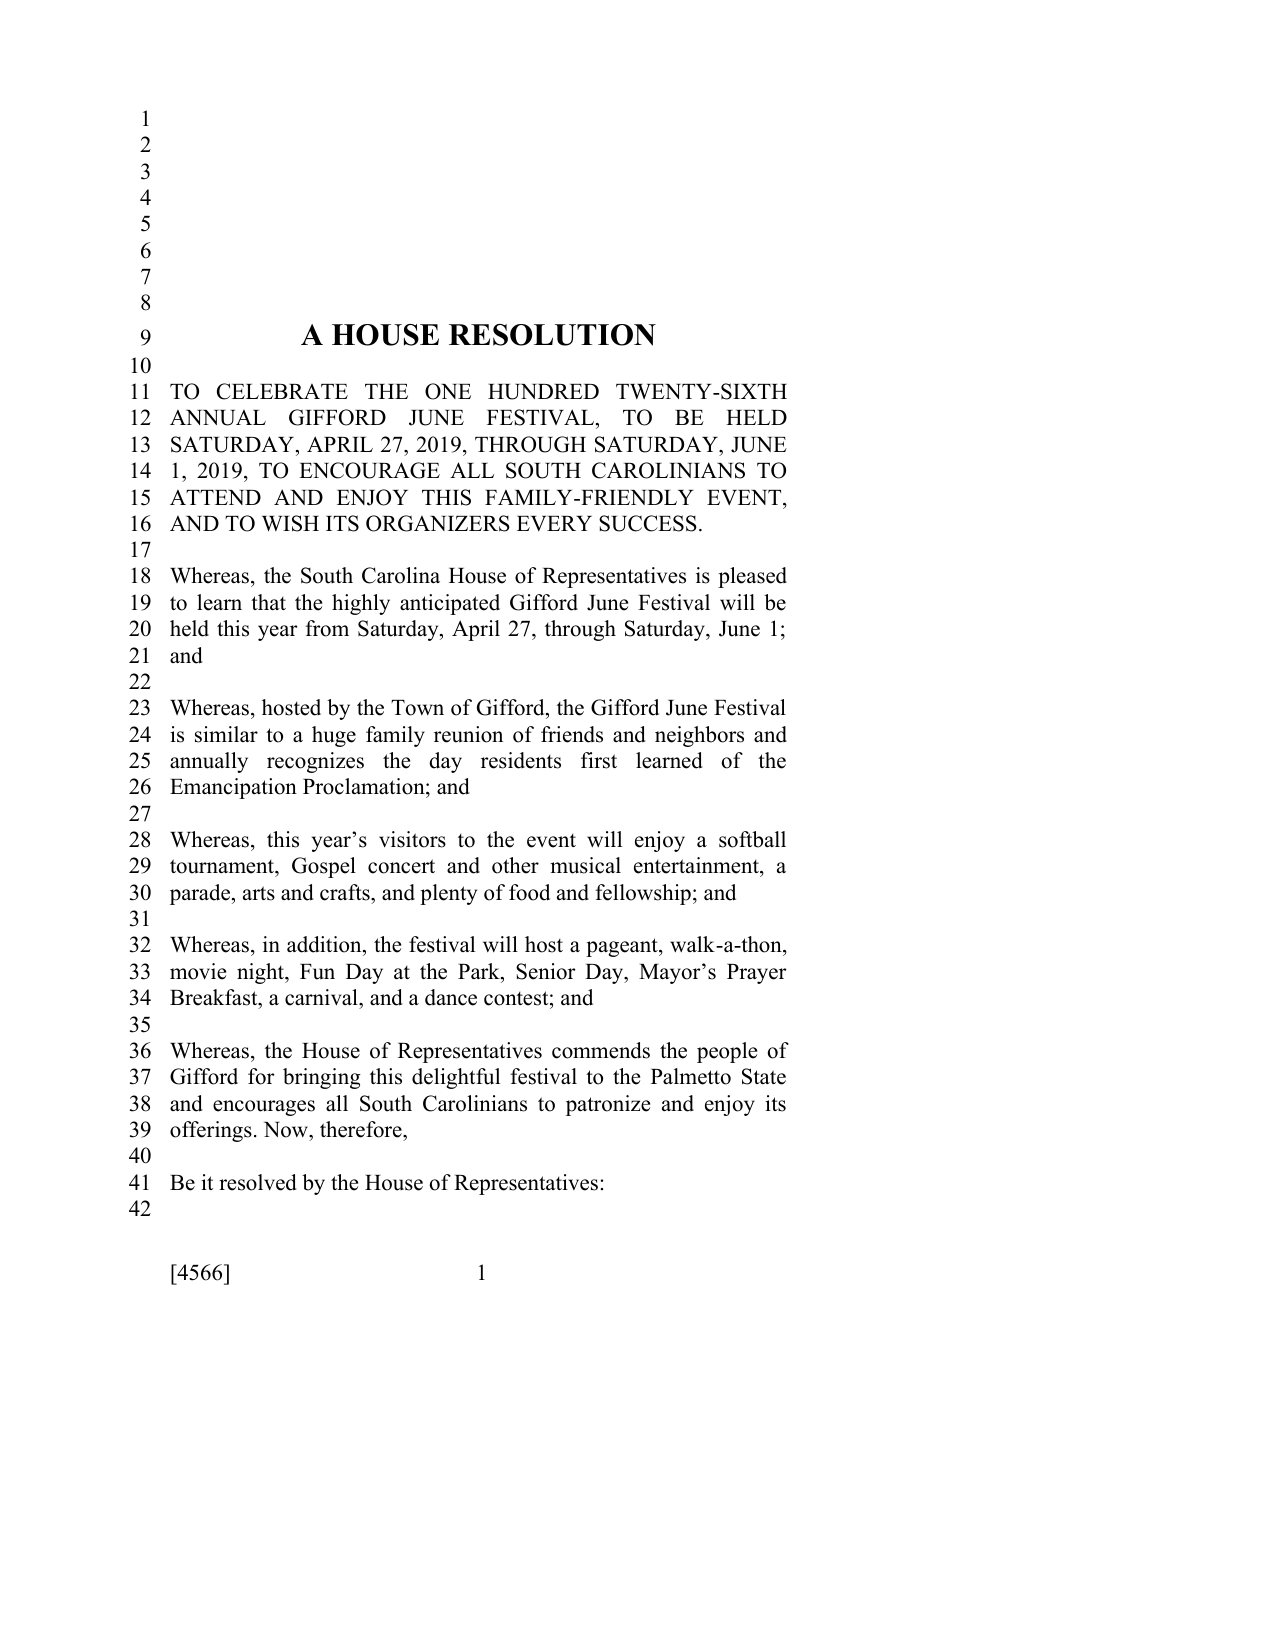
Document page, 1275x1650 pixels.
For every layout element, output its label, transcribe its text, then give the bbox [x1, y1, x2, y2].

text Whereas, hosted by the Town of Gifford, the Gifford June Festival is similar to a huge family reunion of friends and neighbors and annually recognizes the day residents first learned of the Emancipation Proclamation; and [169, 694, 787, 800]
text Be it resolved by the House of Representatives: [169, 1169, 787, 1195]
text Whereas, this year’s visitors to the event will enjoy a softball tournament, Gospel concert and other musical entertainment, a parade, arts and crafts, and plenty of food and fellowship; and [169, 826, 787, 905]
text TO CELEBRATE THE ONE HUNDRED TWENTY-SIXTH ANNUAL GIFFORD JUNE FESTIVAL, TO BE HELD SATURDAY, APRIL 27, 2019, THROUGH SATURDAY, JUNE 1, 2019, TO ENCOURAGE ALL SOUTH CAROLINIANS TO ATTEND AND ENJOY THIS FAMILY-FRIENDLY EVENT, AND TO WISH ITS ORGANIZERS EVERY SUCCESS. [169, 378, 787, 536]
text A HOUSE RESOLUTION [169, 316, 787, 352]
text Whereas, the House of Representatives commends the people of Gifford for bringing this delightful festival to the Palmetto State and encourages all South Carolinians to patronize and enjoy its offerings. Now, therefore, [169, 1037, 787, 1142]
text Whereas, the South Carolina House of Representatives is pleased to learn that the highly anticipated Gifford June Festival will be held this year from Saturday, April 27, through Saturday, June 1; and [169, 563, 787, 668]
text Whereas, in addition, the festival will host a pageant, walk-a-thon, movie night, Fun Day at the Park, Senior Day, Mayor’s Prayer Breakfast, a carnival, and a dance contest; and [169, 932, 787, 1011]
